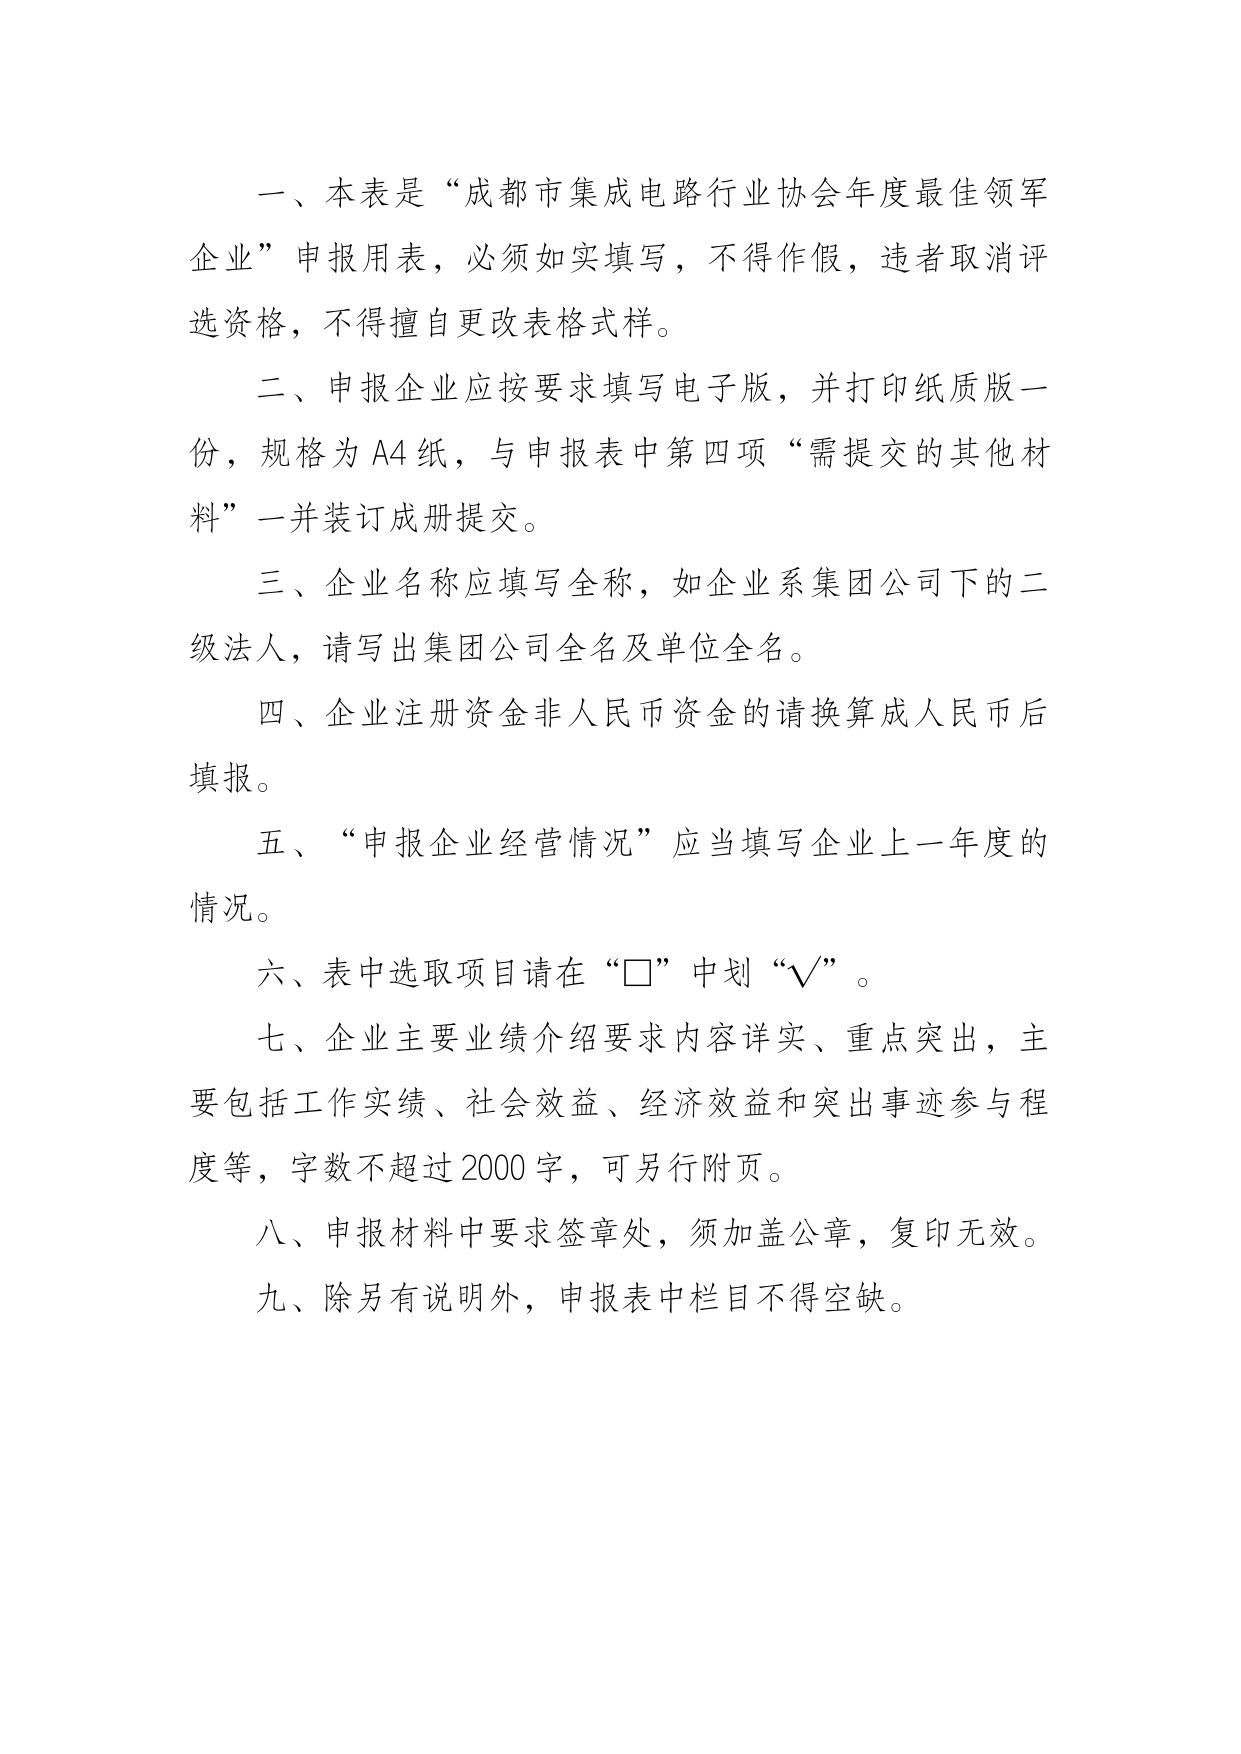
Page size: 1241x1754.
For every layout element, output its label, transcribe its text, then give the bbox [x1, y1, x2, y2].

text 七、企业主要业绩介绍要求内容详实、重点突出，主要包括工作实绩、社会效益、经济效益和突出事迹参与程度等，字数不超过2000字，可另行附页。 [187, 1007, 1053, 1202]
text 四、企业注册资金非人民币资金的请换算成人民币后填报。 [187, 682, 1053, 812]
text 一、本表是“成都市集成电路行业协会年度最佳领军企业”申报用表，必须如实填写，不得作假，违者取消评选资格，不得擅自更改表格式样。 [187, 162, 1053, 357]
text 九、除另有说明外，申报表中栏目不得空缺。 [187, 1267, 1053, 1332]
text 三、企业名称应填写全称，如企业系集团公司下的二级法人，请写出集团公司全名及单位全名。 [187, 552, 1053, 682]
text 六、表中选取项目请在“□”中划“√”。 [187, 942, 1053, 1007]
text 八、申报材料中要求签章处，须加盖公章，复印无效。 [187, 1202, 1053, 1267]
text 五、“申报企业经营情况”应当填写企业上一年度的情况。 [187, 812, 1053, 942]
text 二、申报企业应按要求填写电子版，并打印纸质版一份，规格为A4纸，与申报表中第四项“需提交的其他材料”一并装订成册提交。 [187, 357, 1053, 552]
